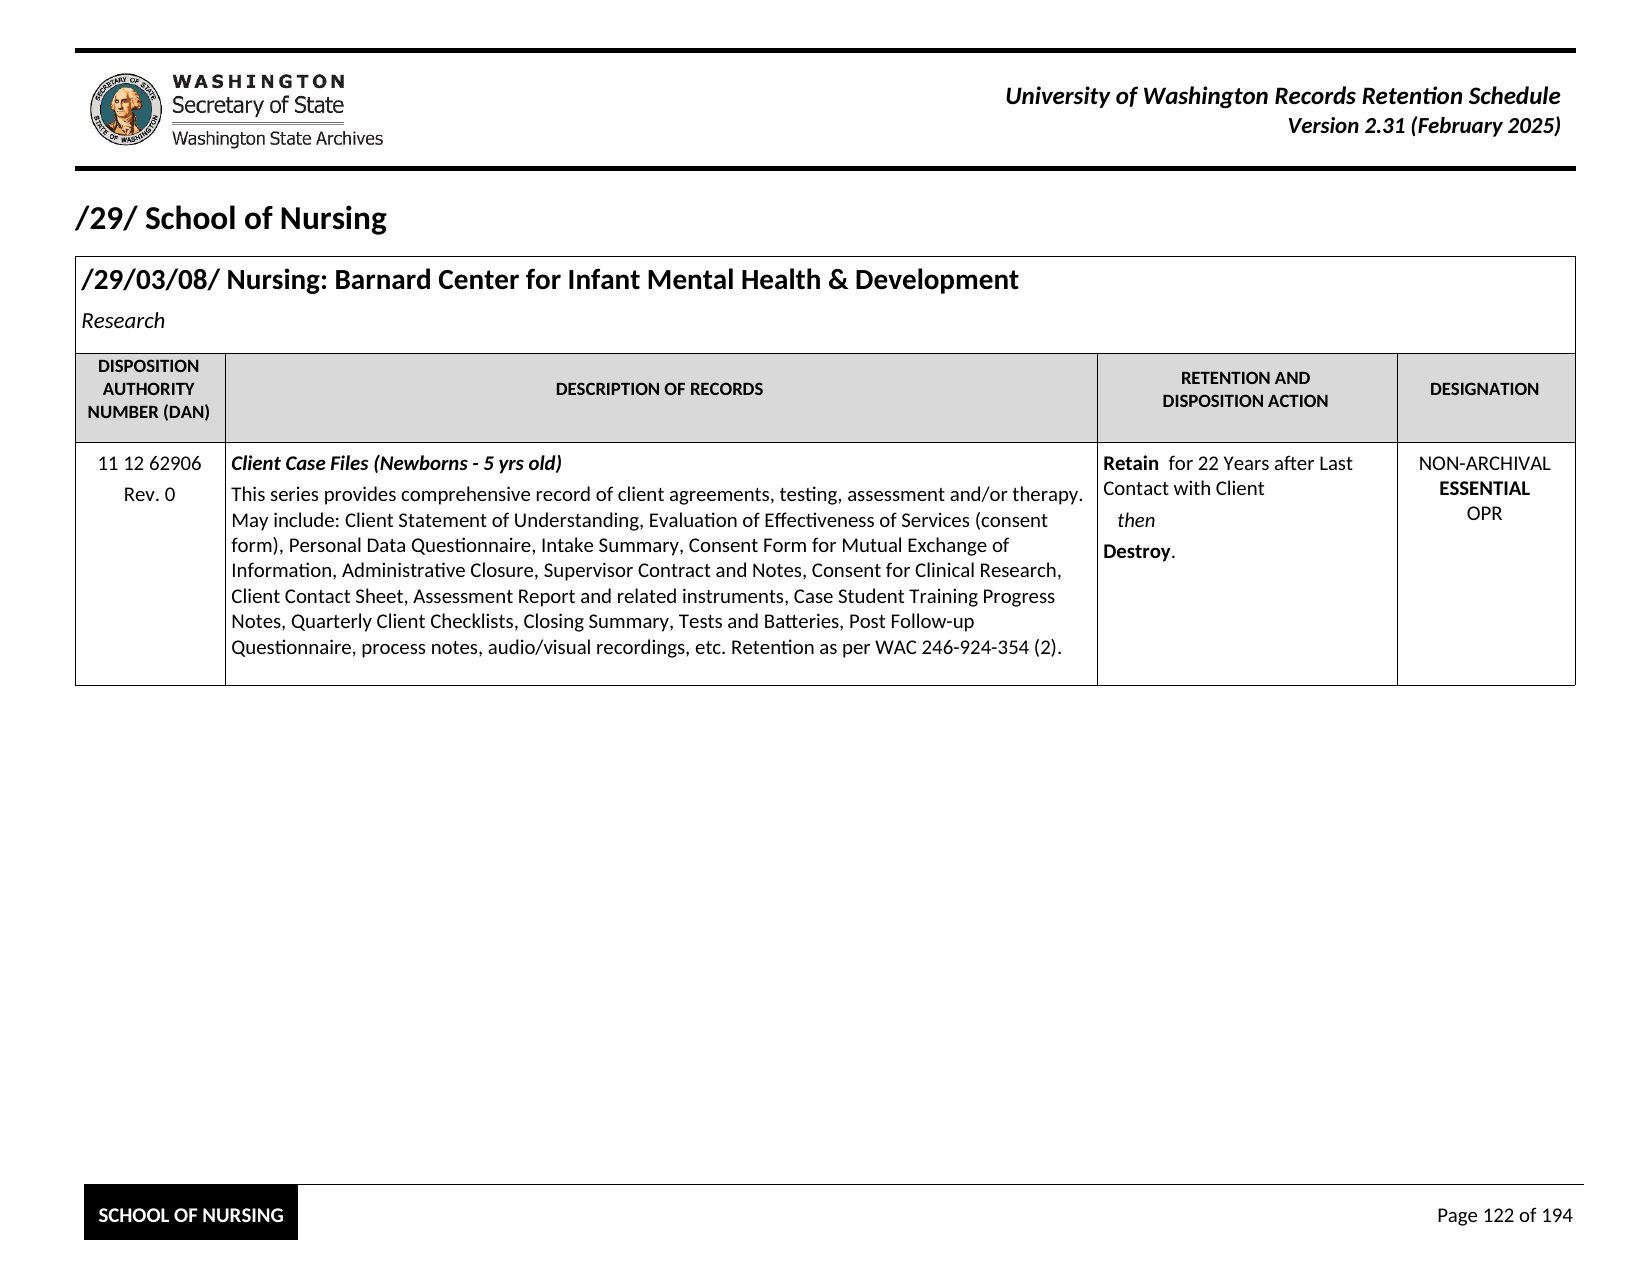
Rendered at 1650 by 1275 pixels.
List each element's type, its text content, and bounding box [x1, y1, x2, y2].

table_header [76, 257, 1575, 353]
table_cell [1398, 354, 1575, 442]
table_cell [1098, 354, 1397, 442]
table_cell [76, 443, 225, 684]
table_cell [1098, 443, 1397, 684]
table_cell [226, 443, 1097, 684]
subtitle /29/ School of Nursing [75, 197, 1575, 238]
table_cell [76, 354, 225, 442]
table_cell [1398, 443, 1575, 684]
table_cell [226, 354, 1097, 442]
picture [86, 53, 403, 164]
